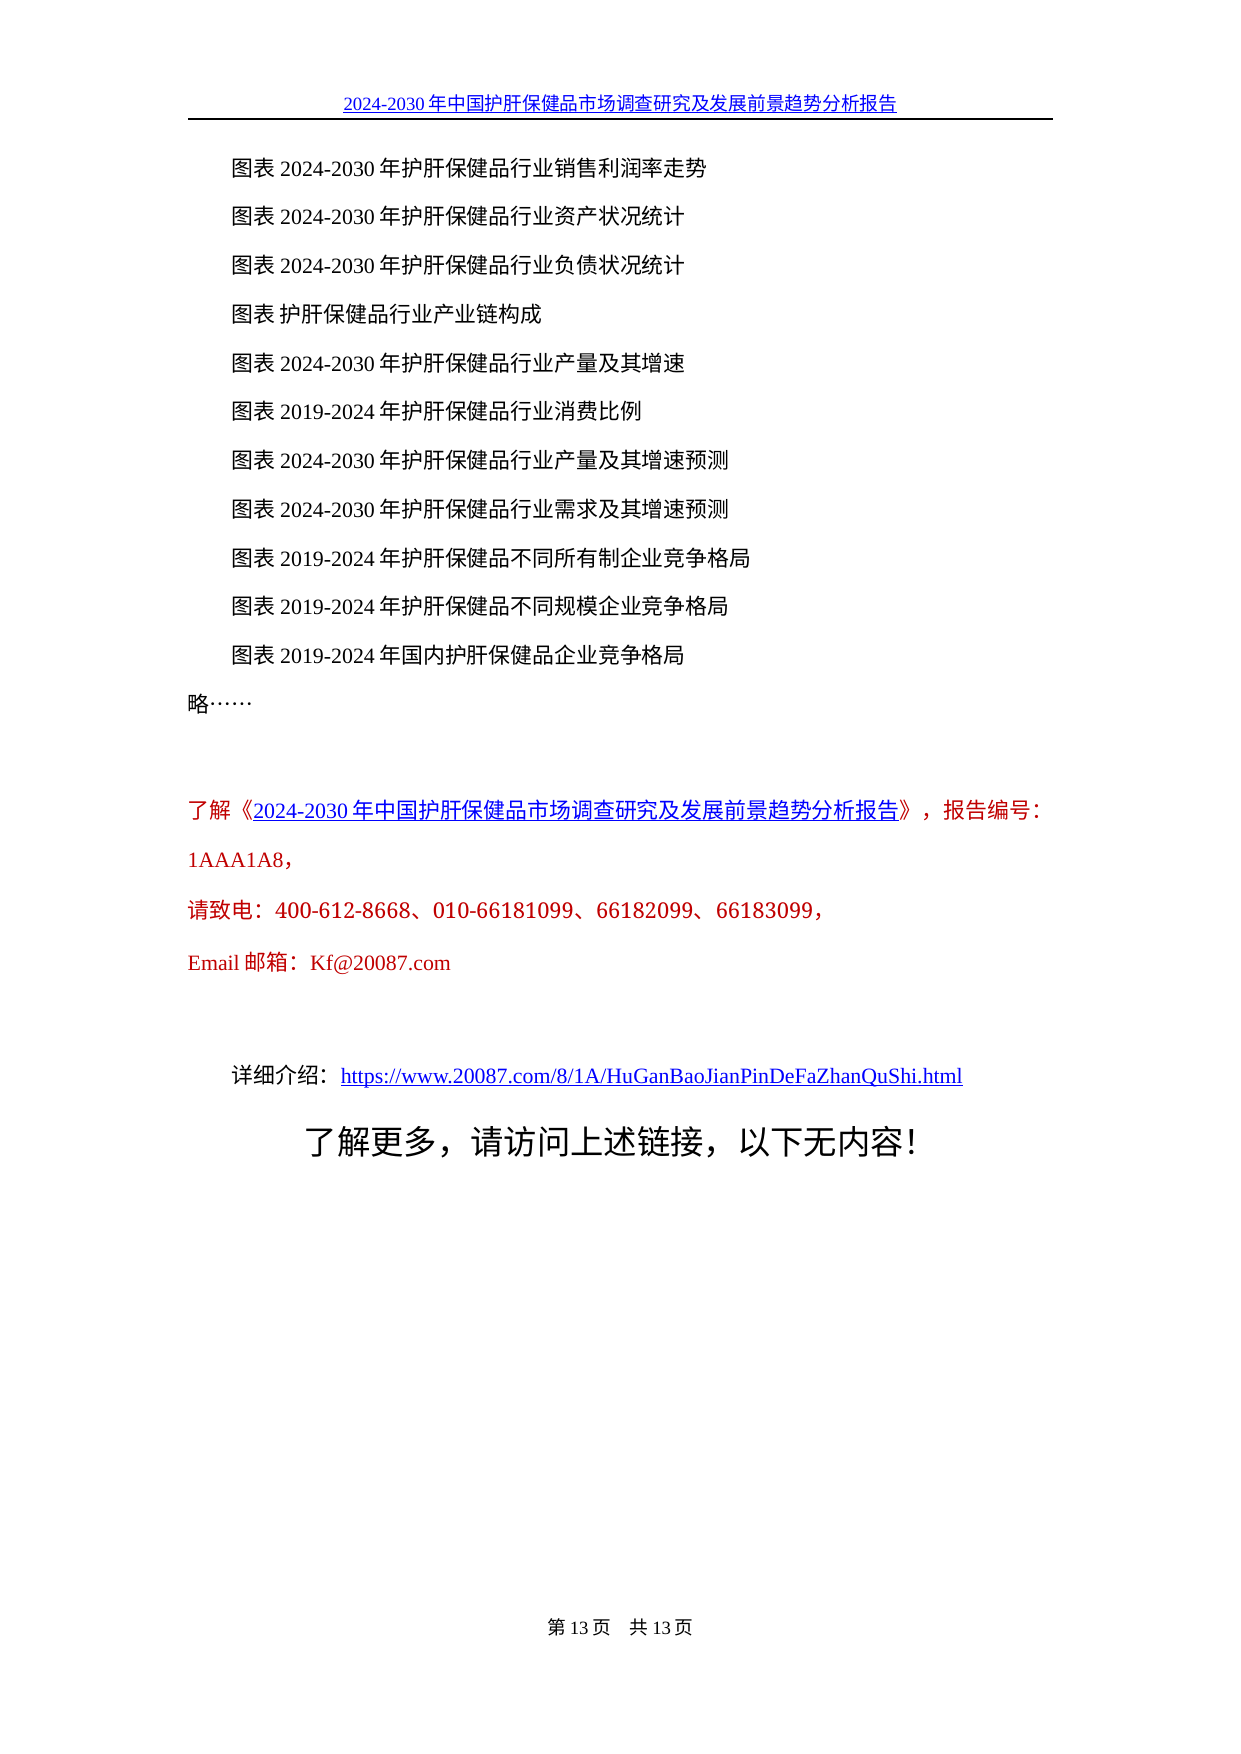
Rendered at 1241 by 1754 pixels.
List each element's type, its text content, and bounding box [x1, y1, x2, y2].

text 了解《2024-2030年中国护肝保健品市场调查研究及发展前景趋势分析报告》，报告编号：1AAA1A8， [187, 793, 1053, 874]
text Email邮箱：Kf@20087.com [187, 945, 1053, 977]
text 详细介绍：https://www.20087.com/8/1A/HuGanBaoJianPinDeFaZhanQuShi.html [187, 1058, 1053, 1090]
text 请致电：400-612-8668、010-66181099、66182099、66183099， [187, 893, 1053, 926]
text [187, 150, 1053, 719]
title 了解更多，请访问上述链接，以下无内容！ [187, 1108, 1053, 1173]
